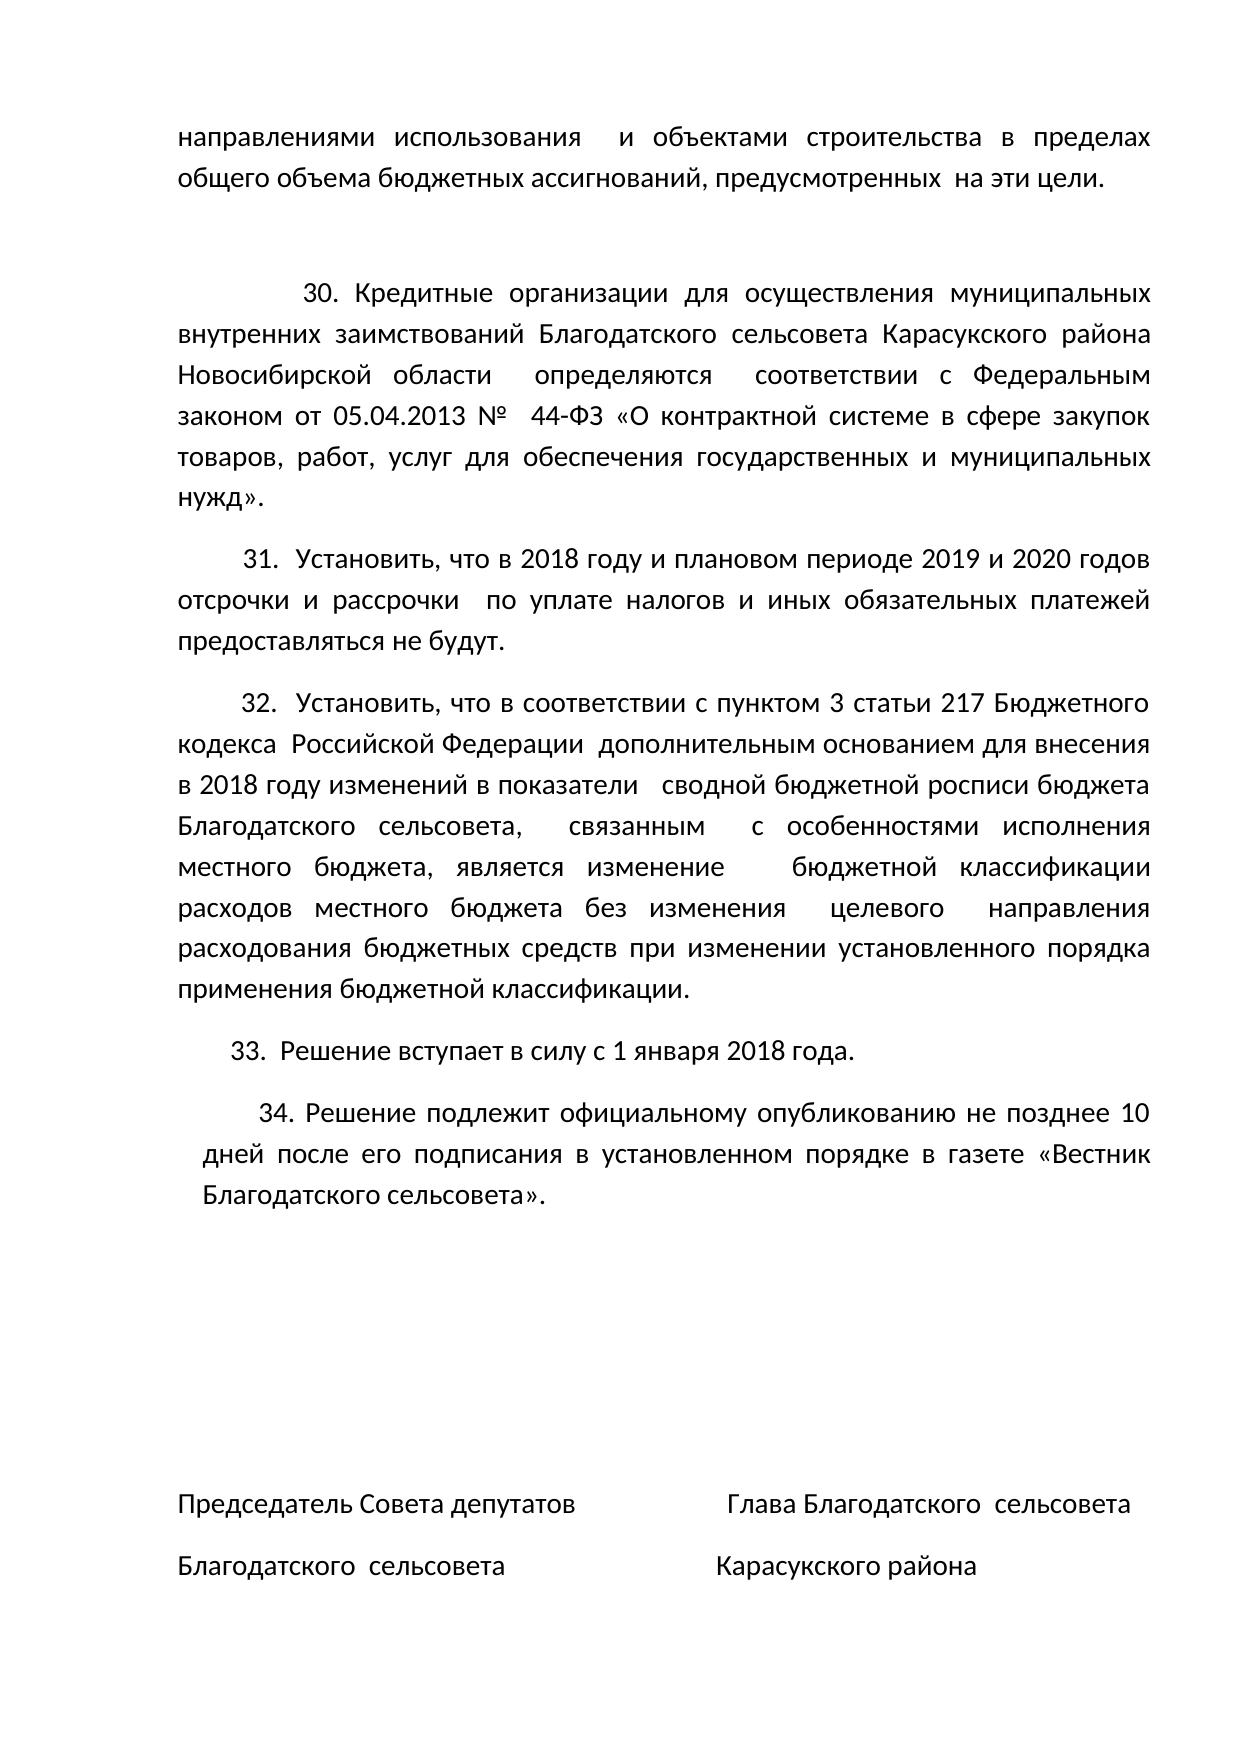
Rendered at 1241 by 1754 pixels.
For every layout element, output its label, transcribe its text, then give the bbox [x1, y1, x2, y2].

text 34. Решение подлежит официальному опубликованию не позднее 10 дней после его подписания в установленном порядке в газете «Вестник Благодатского сельсовета». [177, 1094, 1152, 1212]
text 32. Установить, что в соответствии с пунктом 3 статьи 217 Бюджетного кодекса Российской Федерации дополнительным основанием для внесения в 2018 году изменений в показатели сводной бюджетной росписи бюджета Благодатского сельсовета, связанным с особенностями исполнения местного бюджета, является изменение бюджетной классификации расходов местного бюджета без изменения целевого направления расходования бюджетных средств при изменении установленного порядка применения бюджетной классификации. [177, 684, 1152, 1006]
text Благодатского сельсовета Карасукского района [177, 1547, 1152, 1582]
text Председатель Совета депутатов Глава Благодатского сельсовета [177, 1485, 1152, 1520]
text 30. Кредитные организации для осуществления муниципальных внутренних заимствований Благодатского сельсовета Карасукского района Новосибирской области определяются соответствии с Федеральным законом от 05.04.2013 № 44-ФЗ «О контрактной системе в сфере закупок товаров, работ, услуг для обеспечения государственных и муниципальных нужд». [177, 274, 1152, 514]
text 31. Установить, что в 2018 году и плановом периоде 2019 и 2020 годов отсрочки и рассрочки по уплате налогов и иных обязательных платежей предоставляться не будут. [177, 540, 1152, 658]
text 33. Решение вступает в силу с 1 января 2018 года. [177, 1032, 1152, 1068]
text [177, 118, 1152, 195]
